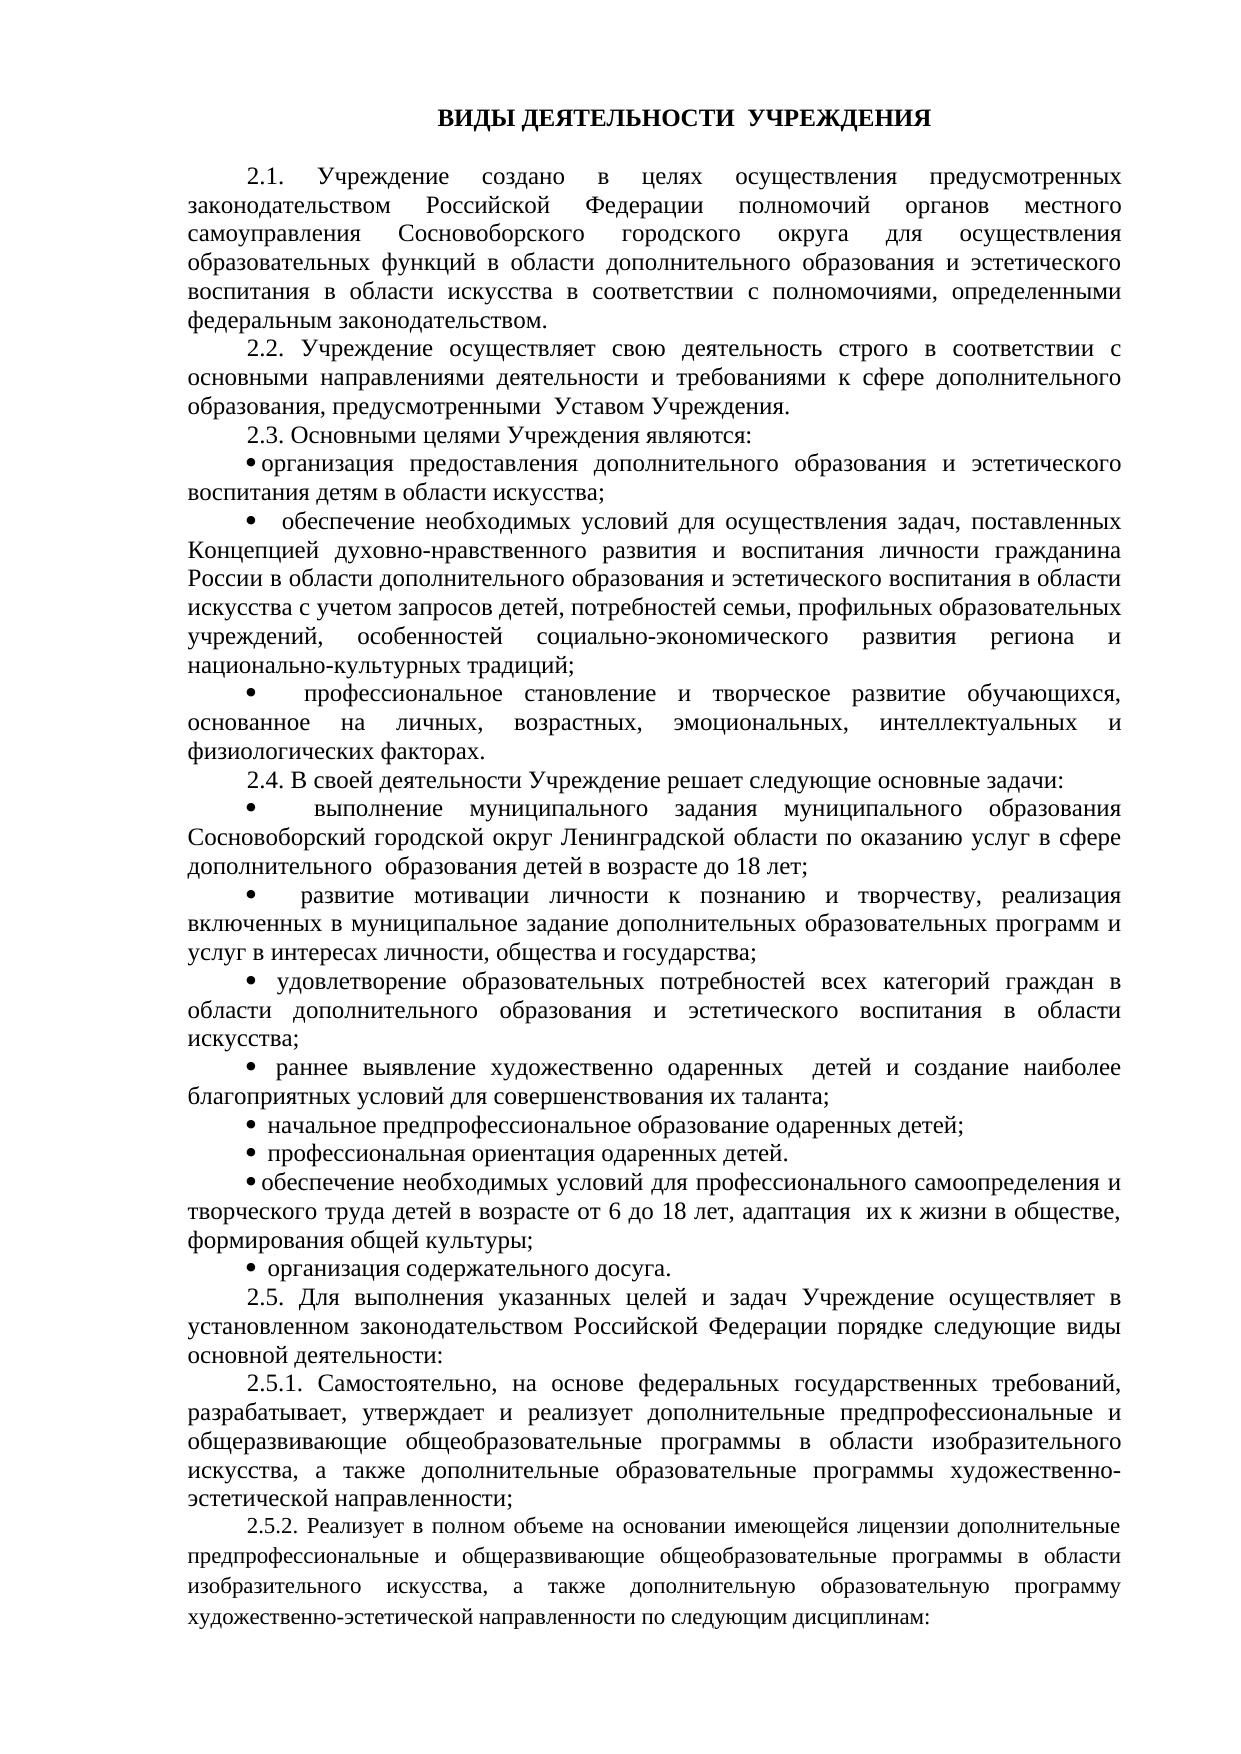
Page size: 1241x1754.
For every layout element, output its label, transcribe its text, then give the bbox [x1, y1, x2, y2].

list профессиональное становление и творческое развитие обучающихся, основанное на личных, возрастных, эмоциональных, интеллектуальных и физиологических факторах. [187, 678, 1122, 765]
list развитие мотивации личности к познанию и творчеству, реализация включенных в муниципальное задание дополнительных образовательных программ и услуг в интересах личности, общества и государства; [187, 880, 1122, 966]
list начальное предпрофессиональное образование одаренных детей; [187, 1110, 1122, 1138]
list обеспечение необходимых условий для осуществления задач, поставленных Концепцией духовно-нравственного развития и воспитания личности гражданина России в области дополнительного образования и эстетического воспитания в области искусства с учетом запросов детей, потребностей семьи, профильных образовательных учреждений, особенностей социально-экономического развития региона и национально-культурных традиций; [187, 506, 1122, 678]
text 2.4. В своей деятельности Учреждение решает следующие основные задачи: [187, 765, 1122, 793]
text 2.1. Учреждение создано в целях осуществления предусмотренных законодательством Российской Федерации полномочий органов местного самоуправления Сосновоборского городского округа для осуществления образовательных функций в области дополнительного образования и эстетического воспитания в области искусства в соответствии с полномочиями, определенными федеральным законодательством. [187, 161, 1122, 333]
list организация содержательного досуга. [187, 1253, 1122, 1282]
list обеспечение необходимых условий для профессионального самоопределения и творческого труда детей в возрасте от 6 до 18 лет, адаптация их к жизни в обществе, формирования общей культуры; [187, 1167, 1122, 1253]
text 2.3. Основными целями Учреждения являются: [187, 420, 1122, 448]
list раннее выявление художественно одаренных детей и создание наиболее благоприятных условий для совершенствования их таланта; [187, 1052, 1122, 1110]
text 2.5.1. Самостоятельно, на основе федеральных государственных требований, разрабатывает, утверждает и реализует дополнительные предпрофессиональные и общеразвивающие общеобразовательные программы в области изобразительного искусства, а также дополнительные образовательные программы художественно-эстетической направленности; [187, 1368, 1122, 1512]
text ВИДЫ ДЕЯТЕЛЬНОСТИ УЧРЕЖДЕНИЯ [187, 103, 1122, 132]
list профессиональная ориентация одаренных детей. [187, 1138, 1122, 1167]
list удовлетворение образовательных потребностей всех категорий граждан в области дополнительного образования и эстетического воспитания в области искусства; [187, 966, 1122, 1052]
list организация предоставления дополнительного образования и эстетического воспитания детям в области искусства; [187, 448, 1122, 506]
list выполнение муниципального задания муниципального образования Сосновоборский городской округ Ленинградской области по оказанию услуг в сфере дополнительного образования детей в возрасте до 18 лет; [187, 793, 1122, 880]
text 2.2. Учреждение осуществляет свою деятельность строго в соответствии с основными направлениями деятельности и требованиями к сфере дополнительного образования, предусмотренными Уставом Учреждения. [187, 333, 1122, 420]
text 2.5. Для выполнения указанных целей и задач Учреждение осуществляет в установленном законодательством Российской Федерации порядке следующие виды основной деятельности: [187, 1282, 1122, 1368]
list 2.5.2. Реализует в полном объеме на основании имеющейся лицензии дополнительные предпрофессиональные и общеразвивающие общеобразовательные программы в области изобразительного искусства, а также дополнительную образовательную программу художественно-эстетической направленности по следующим дисциплинам: [187, 1512, 1122, 1629]
